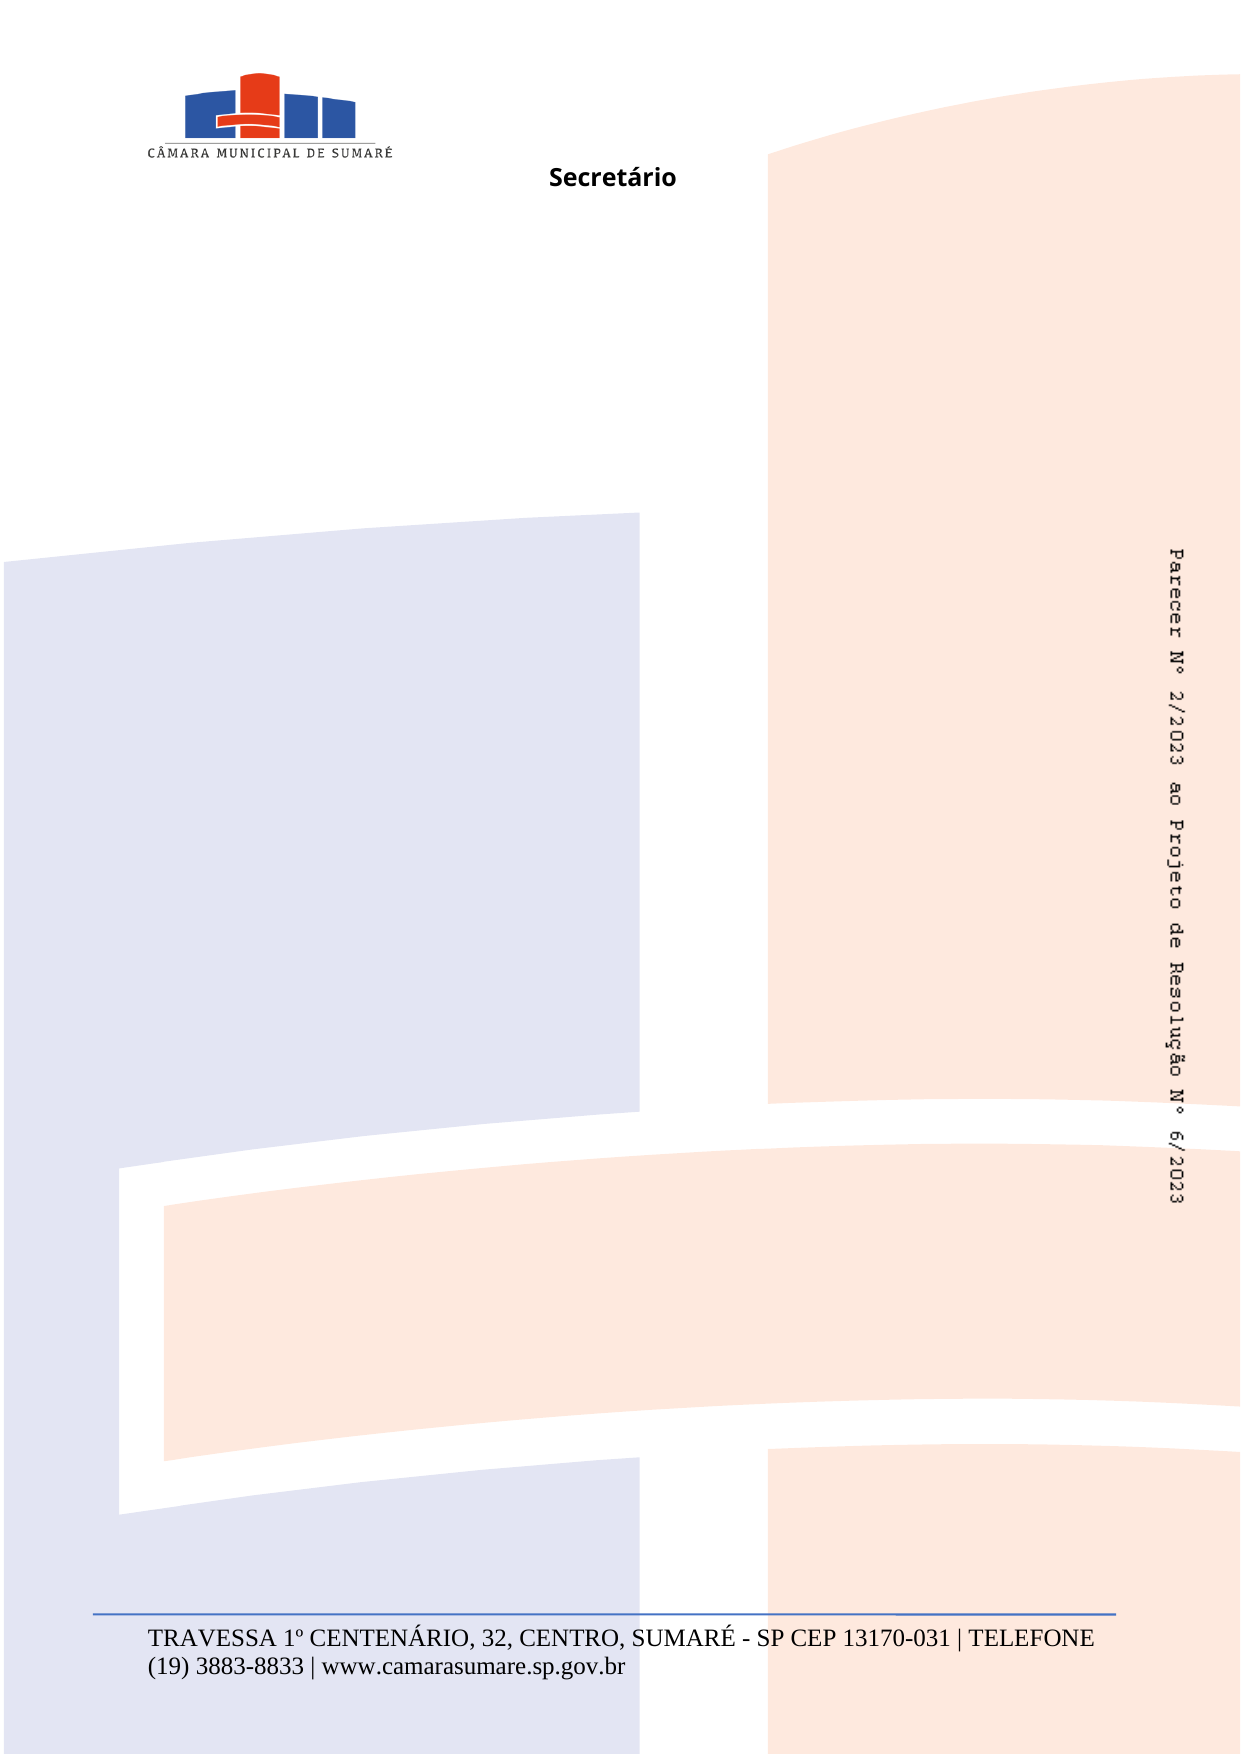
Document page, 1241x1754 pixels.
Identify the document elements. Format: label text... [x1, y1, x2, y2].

picture [1142, 545, 1205, 1209]
picture [147, 73, 394, 160]
text Secretário [443, 160, 1107, 194]
